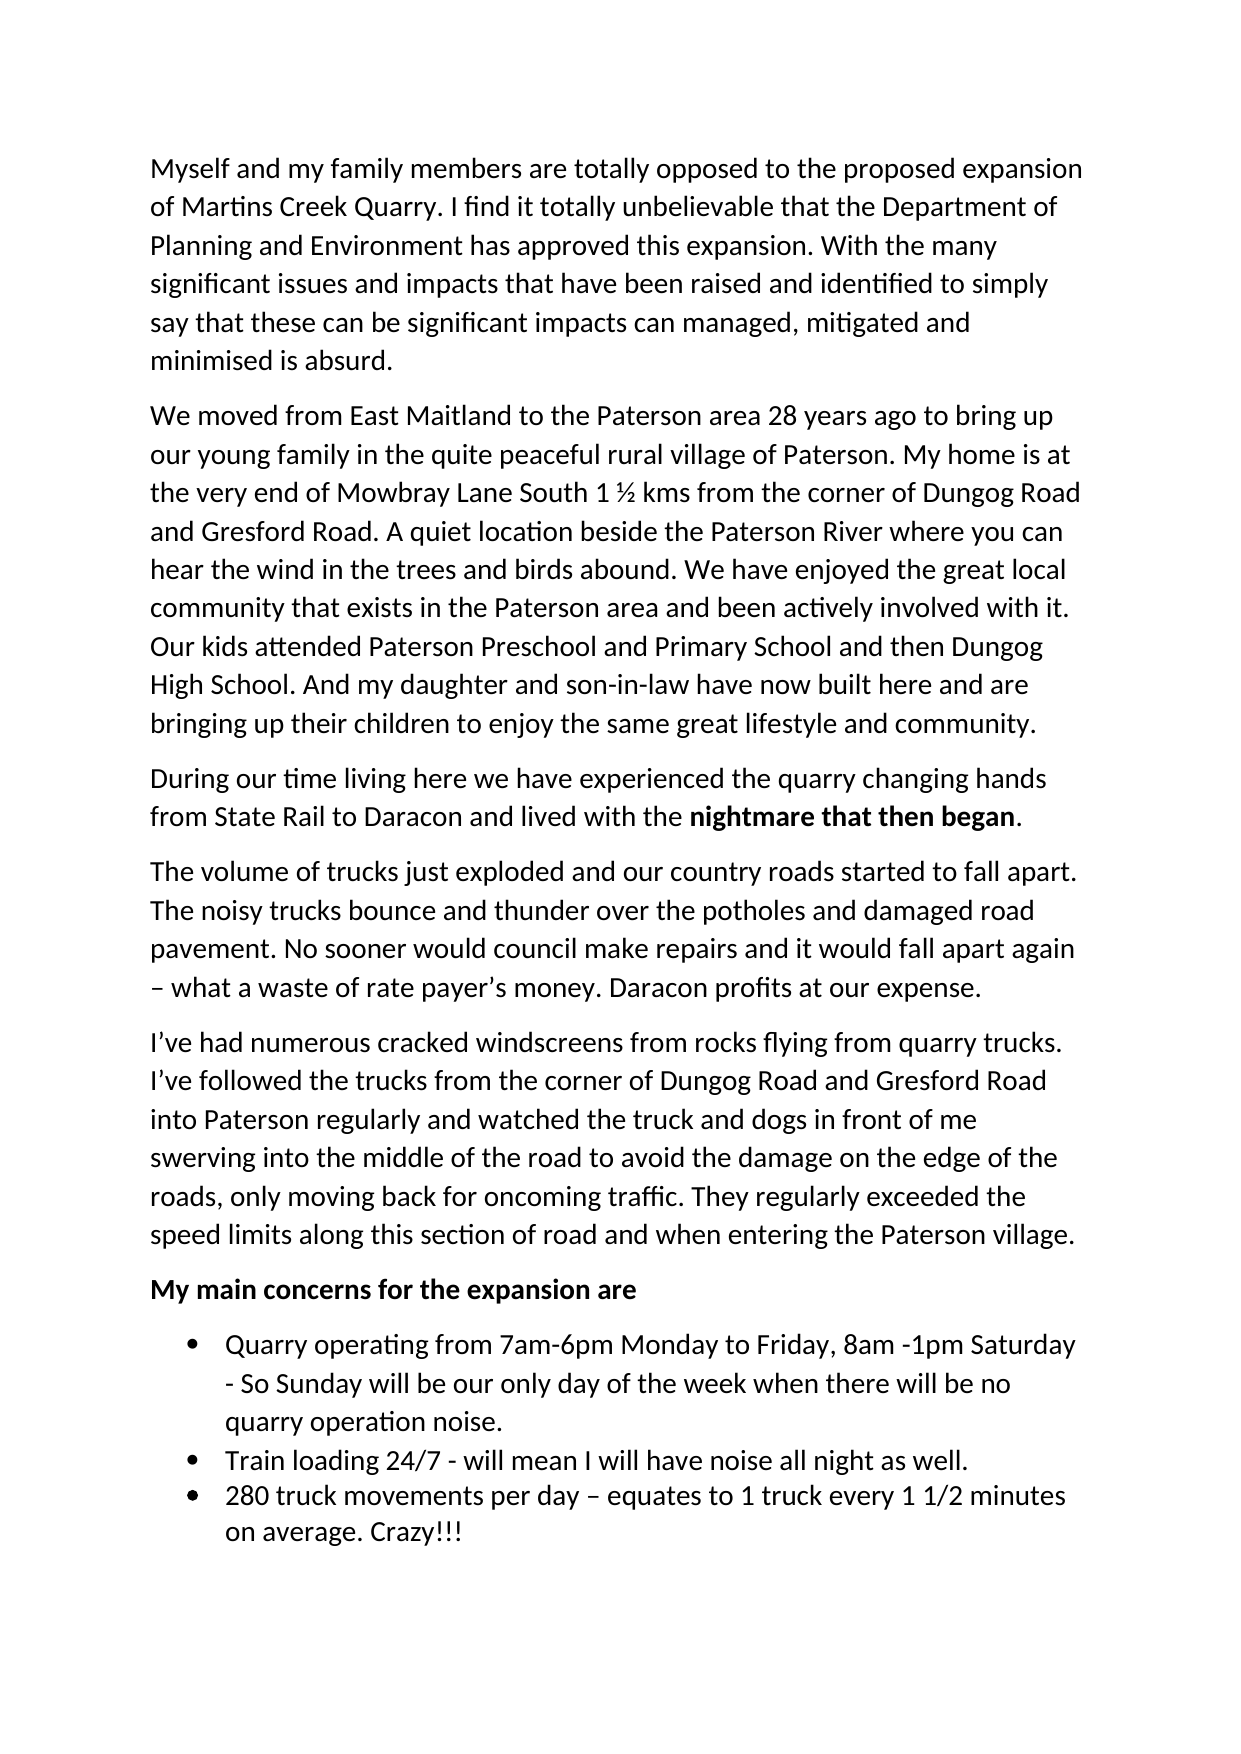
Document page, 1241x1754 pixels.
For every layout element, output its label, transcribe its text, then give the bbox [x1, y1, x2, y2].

list Quarry operating from 7am-6pm Monday to Friday, 8am -1pm Saturday - So Sunday will be our only day of the week when there will be no quarry operation noise. [187, 1326, 1090, 1439]
text I’ve had numerous cracked windscreens from rocks flying from quarry trucks. I’ve followed the trucks from the corner of Dungog Road and Gresford Road into Paterson regularly and watched the truck and dogs in front of me swerving into the middle of the road to avoid the damage on the edge of the roads, only moving back for oncoming traffic. They regularly exceeded the speed limits along this section of road and when entering the Paterson village. [150, 1024, 1090, 1252]
text My main concerns for the expansion are [150, 1271, 1090, 1307]
text During our time living here we have experienced the quarry changing hands from State Rail to Daracon and lived with the nightmare that then began. [150, 760, 1090, 834]
text We moved from East Maitland to the Paterson area 28 years ago to bring up our young family in the quite peaceful rural village of Paterson. My home is at the very end of Mowbray Lane South 1 ½ kms from the corner of Dungog Road and Gresford Road. A quiet location beside the Paterson River where you can hear the wind in the trees and birds abound. We have enjoyed the great local community that exists in the Paterson area and been actively involved with it. Our kids attended Paterson Preschool and Primary School and then Dungog High School. And my daughter and son-in-law have now built here and are bringing up their children to enjoy the same great lifestyle and community. [150, 397, 1090, 740]
list 280 truck movements per day – equates to 1 truck every 1 1/2 minutes on average. Crazy!!! [187, 1477, 1090, 1548]
text The volume of trucks just exploded and our country roads started to fall apart. The noisy trucks bounce and thunder over the potholes and damaged road pavement. No sooner would council make repairs and it would fall apart again – what a waste of rate payer’s money. Daracon profits at our expense. [150, 853, 1090, 1004]
list Train loading 24/7 - will mean I will have noise all night as well. [187, 1442, 1090, 1477]
text Myself and my family members are totally opposed to the proposed expansion of Martins Creek Quarry. I find it totally unbelievable that the Department of Planning and Environment has approved this expansion. With the many significant issues and impacts that have been raised and identified to simply say that these can be significant impacts can managed, mitigated and minimised is absurd. [150, 150, 1090, 378]
